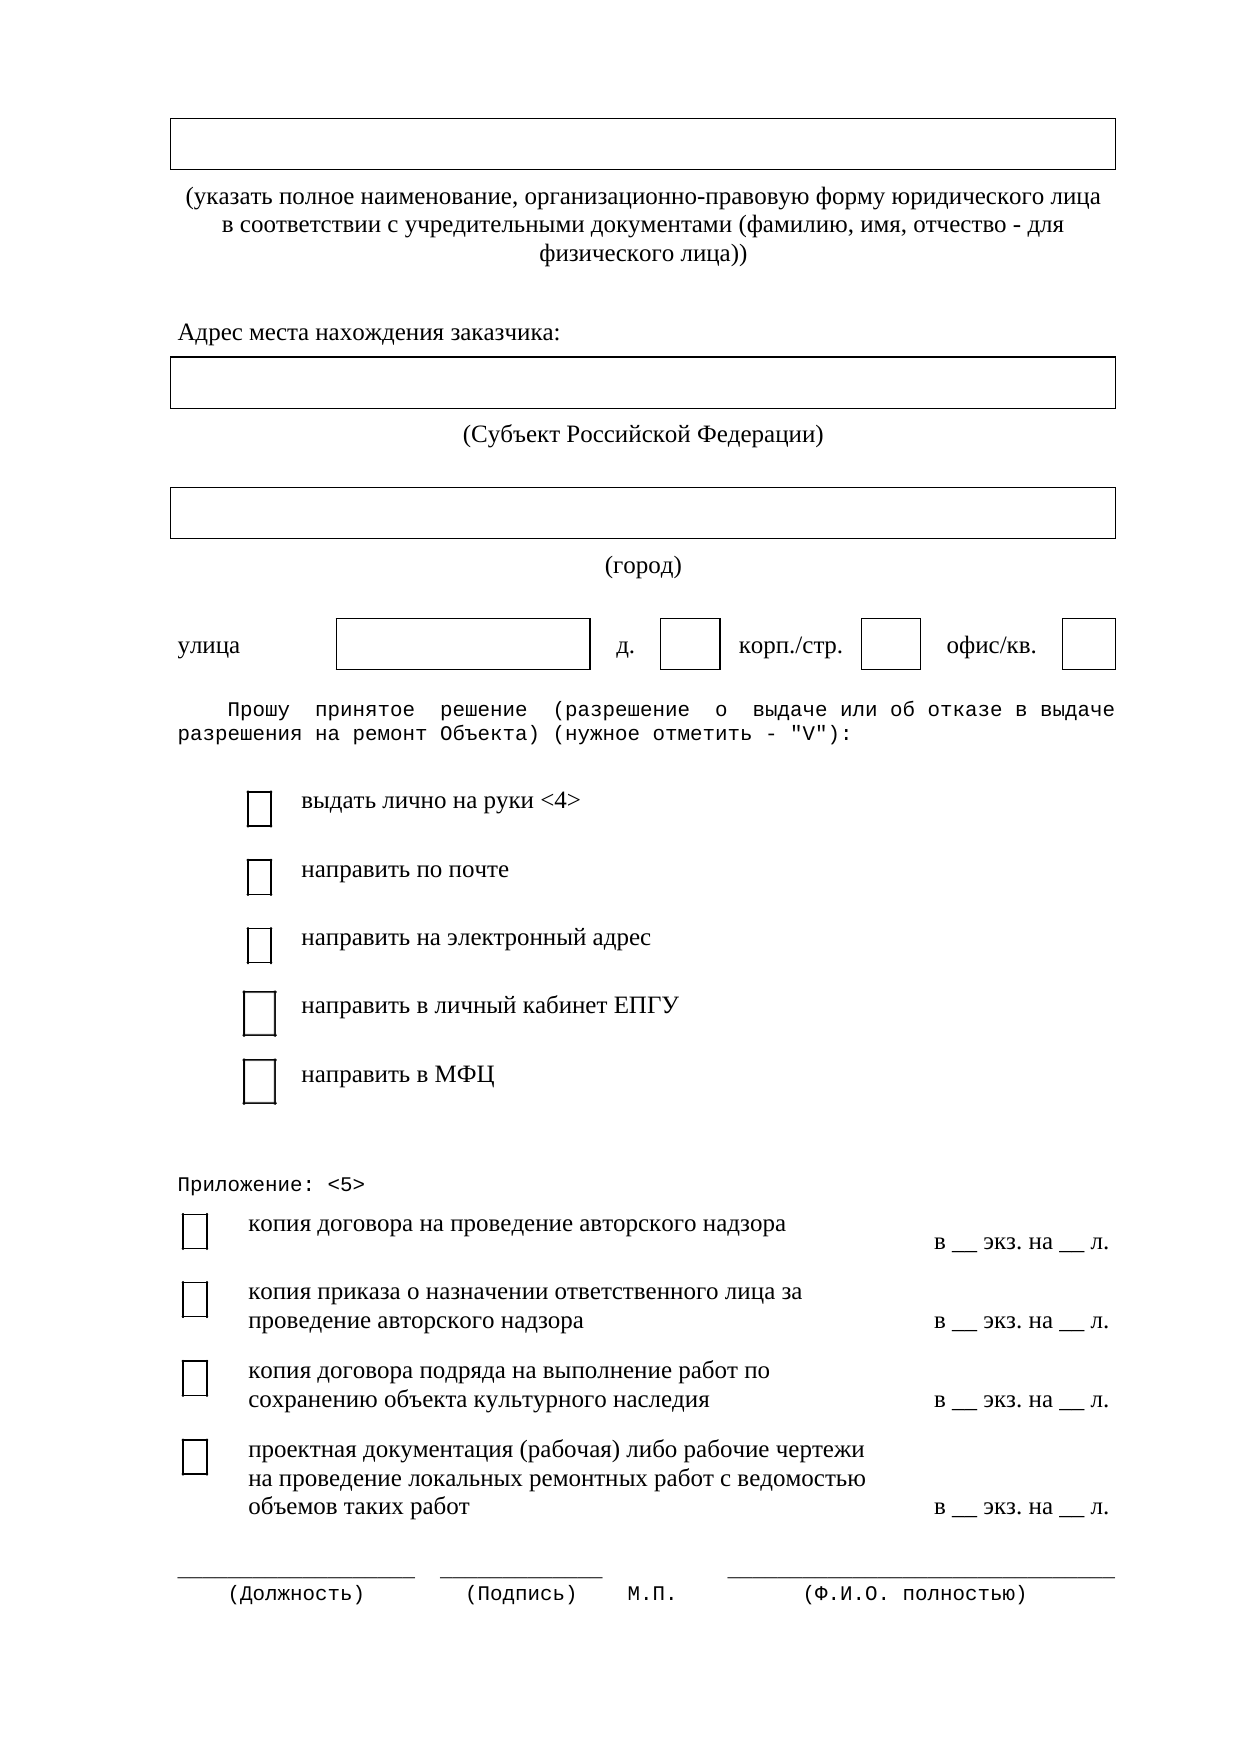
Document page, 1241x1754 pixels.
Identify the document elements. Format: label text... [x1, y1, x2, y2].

table_cell [171, 1345, 242, 1423]
table_cell копия договора подряда на выполнение работ по сохранению объекта культурного наследия [242, 1345, 897, 1423]
table_header корп./стр. [721, 618, 861, 669]
table_header [661, 619, 719, 669]
table_header офис/кв. [921, 618, 1062, 669]
table_header улица [171, 618, 336, 669]
picture [242, 1058, 278, 1106]
table_cell [171, 912, 295, 980]
table_cell в __ экз. на __ л. [897, 1423, 1116, 1531]
table_cell (город) [171, 539, 1116, 589]
table_header копия договора на проведение авторского надзора [242, 1198, 897, 1266]
table_cell в __ экз. на __ л. [897, 1266, 1116, 1344]
table_header [171, 775, 295, 843]
table_header выдать лично на руки <4> [295, 775, 760, 843]
table_cell [171, 1048, 295, 1116]
table_header д. [591, 618, 660, 669]
table_cell направить на электронный адрес [295, 912, 760, 980]
text разрешения на ремонт Объекта) (нужное отметить - "V"): [177, 723, 1152, 746]
table_header [171, 1198, 242, 1266]
text ___________________ _____________ _______________________________ [177, 1559, 1152, 1583]
table_cell [171, 980, 295, 1048]
text (Должность) (Подпись) М.П. (Ф.И.О. полностью) [177, 1583, 1152, 1607]
picture [242, 990, 278, 1038]
table_cell направить в МФЦ [295, 1048, 760, 1116]
table_cell направить в личный кабинет ЕПГУ [295, 980, 760, 1048]
table_header [171, 488, 1115, 538]
table_cell [171, 119, 1115, 169]
table_header в __ экз. на __ л. [897, 1198, 1116, 1266]
table_header Адрес места нахождения заказчика: [171, 306, 1116, 356]
table_header [337, 619, 589, 669]
table_cell [171, 843, 295, 912]
table_cell направить по почте [295, 843, 760, 912]
table_cell [171, 358, 1115, 407]
text Прошу принятое решение (разрешение о выдаче или об отказе в выдаче [177, 699, 1152, 723]
table_cell в __ экз. на __ л. [897, 1345, 1116, 1423]
table_header [1063, 619, 1115, 669]
table_cell копия приказа о назначении ответственного лица за проведение авторского надзора [242, 1266, 897, 1344]
table_cell [171, 1266, 242, 1344]
table_cell [171, 1423, 242, 1531]
table_header [862, 619, 920, 669]
table_cell (Субъект Российской Федерации) [171, 409, 1116, 458]
text Приложение: <5> [177, 1174, 1152, 1198]
table_cell проектная документация (рабочая) либо рабочие чертежи на проведение локальных ремонтных работ с ведомостью объемов таких работ [242, 1423, 897, 1531]
table_cell (указать полное наименование, организационно-правовую форму юридического лица в соответствии с учредительными документами (фамилию, имя, отчество - для физического лица)) [171, 170, 1116, 278]
